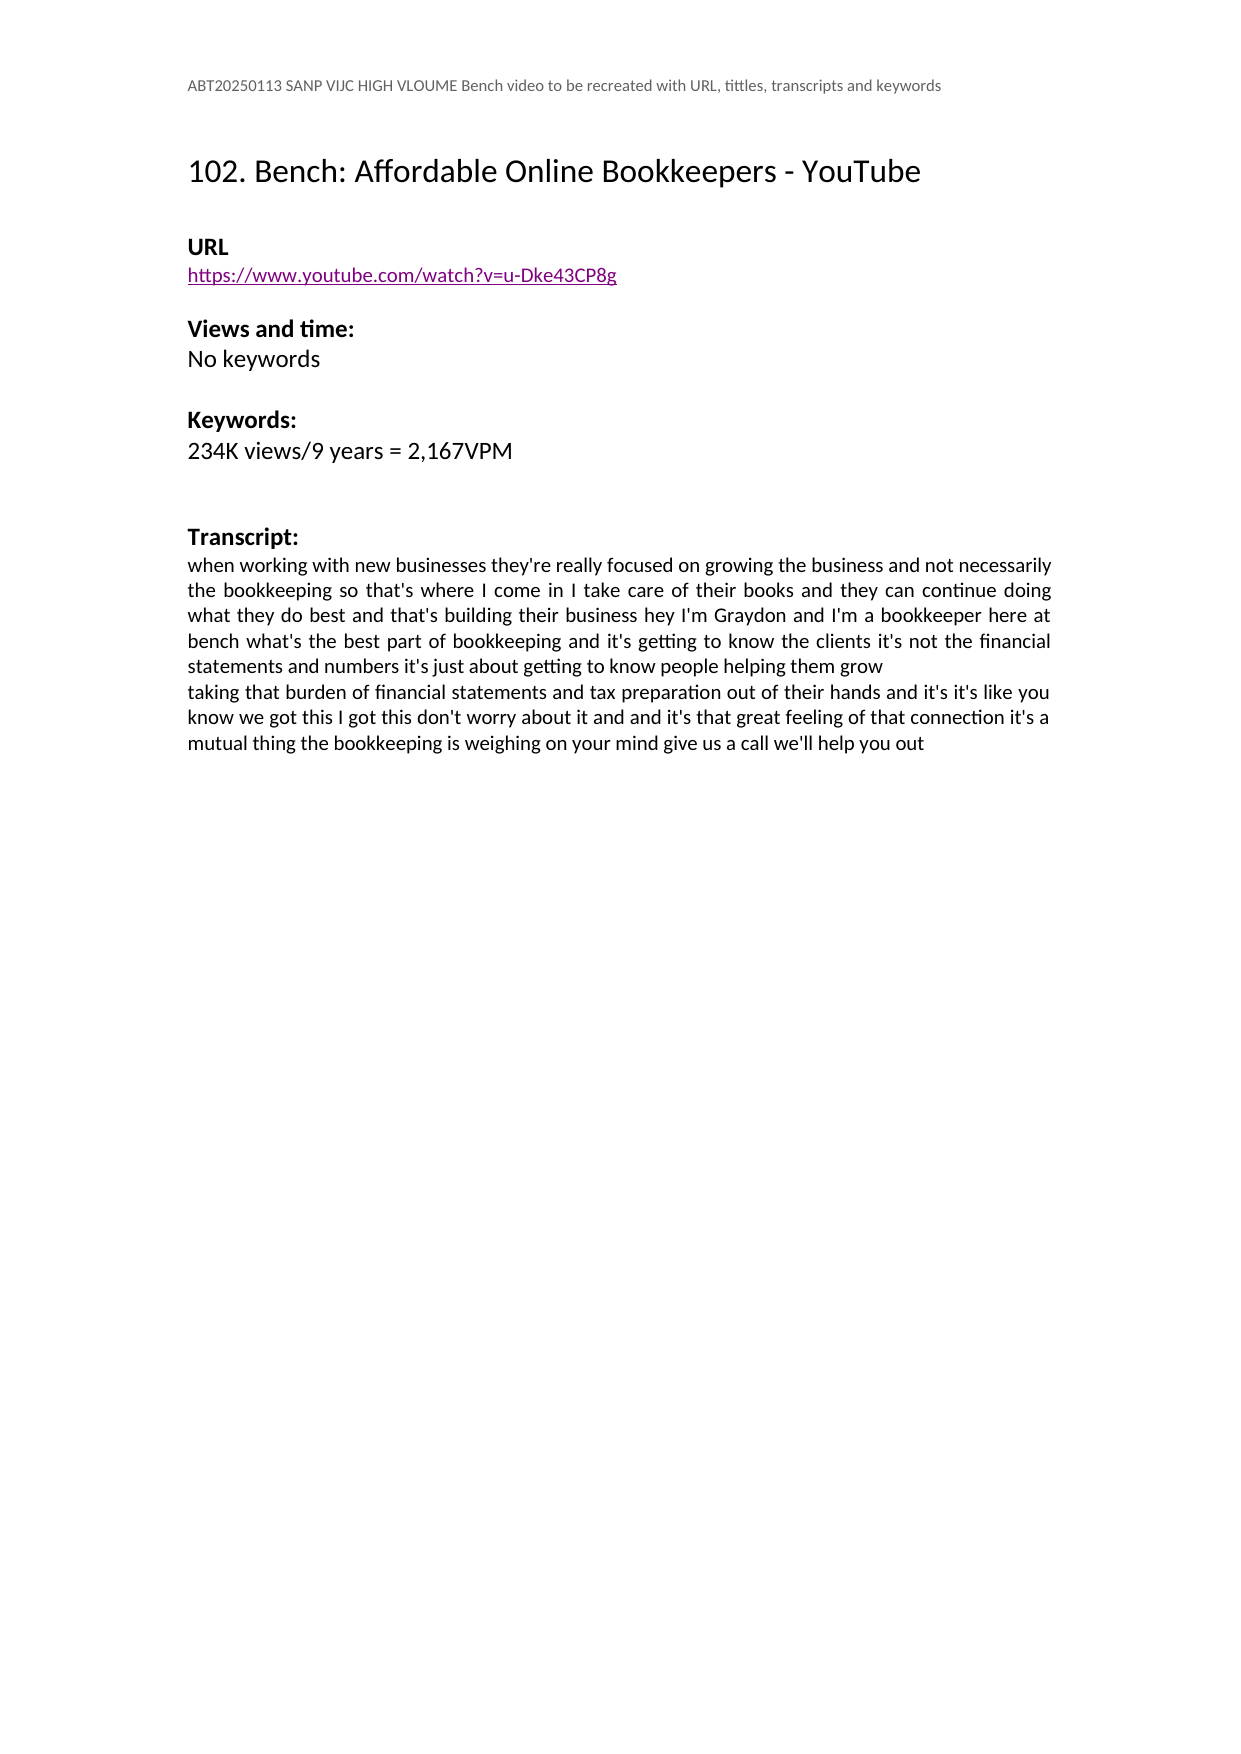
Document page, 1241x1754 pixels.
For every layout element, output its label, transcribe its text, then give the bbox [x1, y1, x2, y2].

text 234K views/9 years = 2,167VPM [187, 435, 1053, 465]
text when working with new businesses they're really focused on growing the business and not necessarily the bookkeeping so that's where I come in I take care of their books and they can continue doing what they do best and that's building their business hey I'm Graydon and I'm a bookkeeper here at bench what's the best part of bookkeeping and it's getting to know the clients it's not the financial statements and numbers it's just about getting to know people helping them grow [187, 552, 1053, 679]
text https://www.youtube.com/watch?v=u-Dke43CP8g [187, 262, 1053, 287]
text Transcript: [187, 521, 1053, 552]
text Views and time: [187, 313, 1053, 343]
text Keywords: [187, 404, 1053, 435]
text No keywords [187, 343, 1053, 374]
list Bench: Affordable Online Bookkeepers - YouTube [187, 150, 1053, 191]
text taking that burden of financial statements and tax preparation out of their hands and it's it's like you know we got this I got this don't worry about it and and it's that great feeling of that connection it's a mutual thing the bookkeeping is weighing on your mind give us a call we'll help you out [187, 679, 1053, 755]
text URL [187, 231, 1053, 262]
